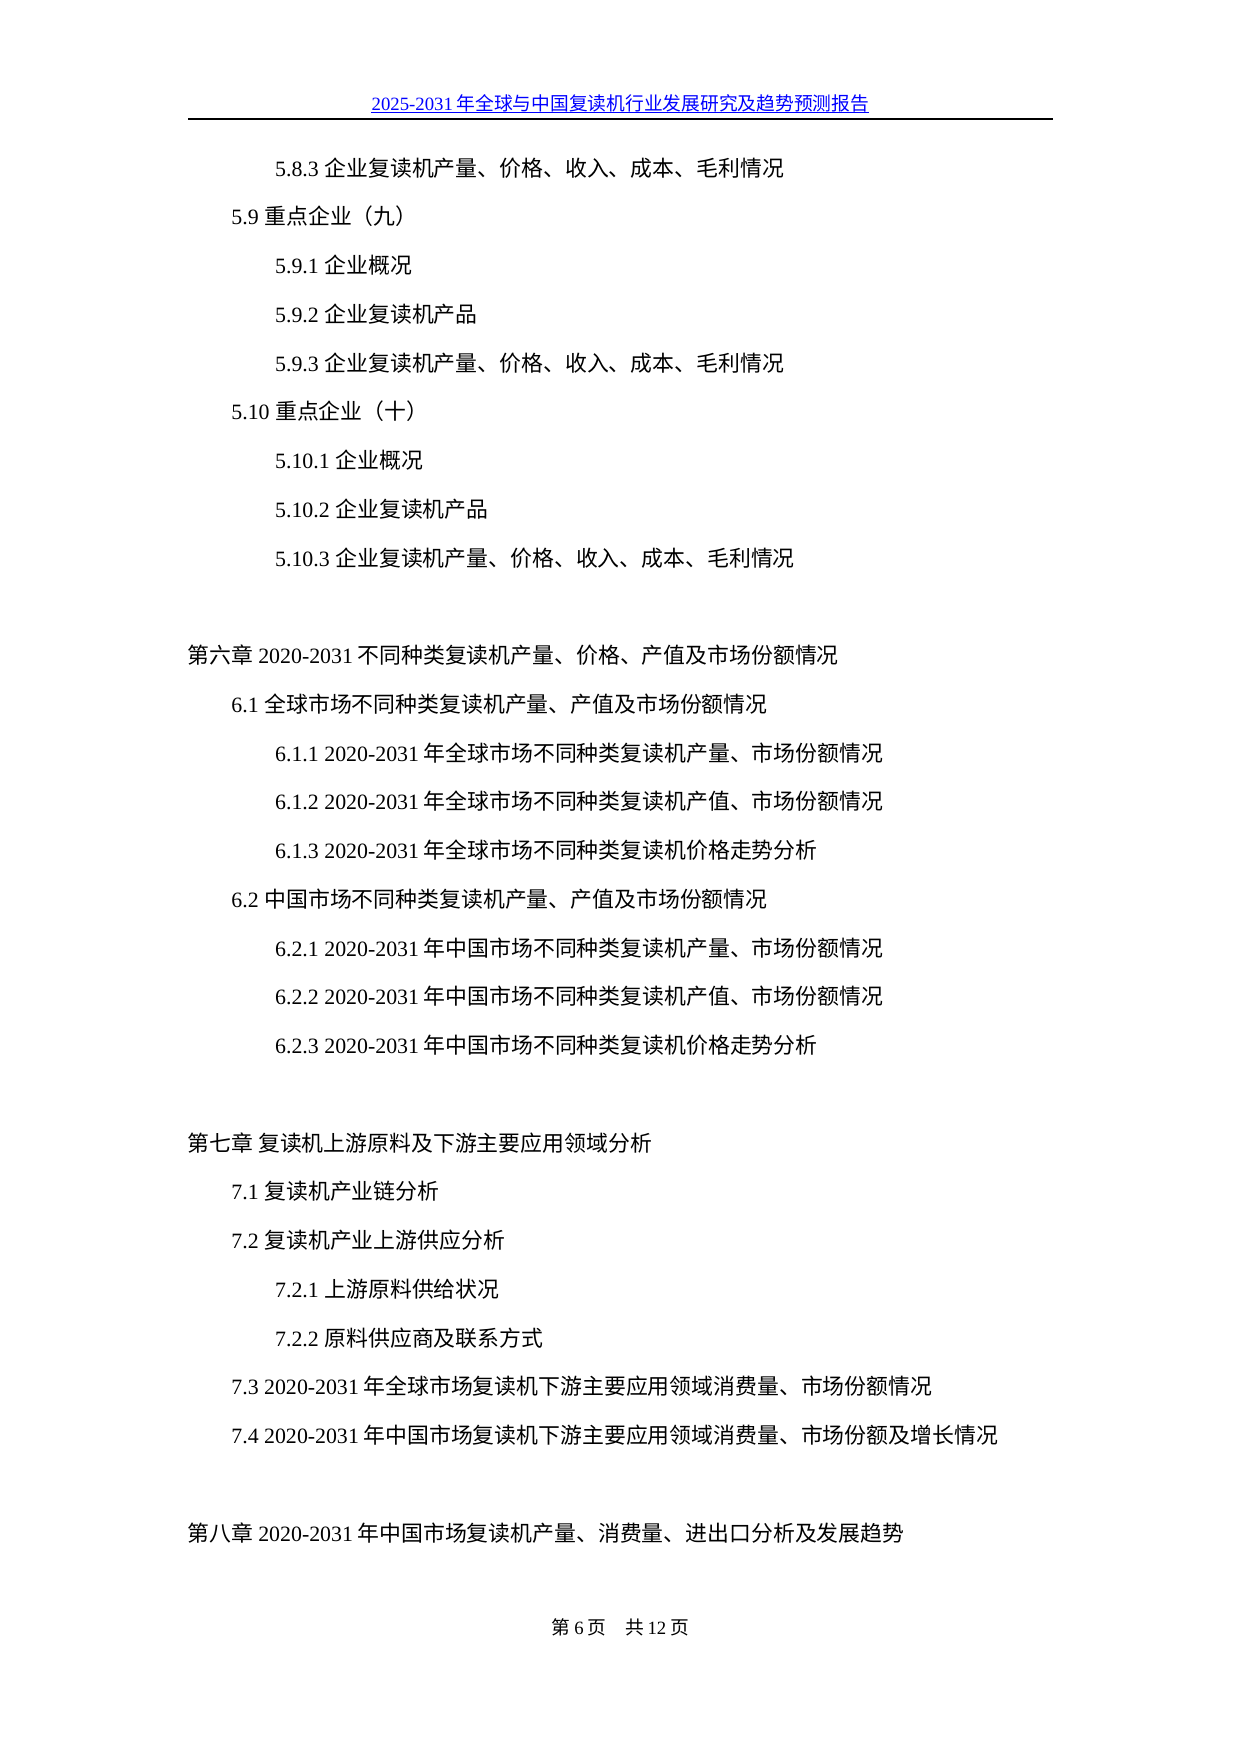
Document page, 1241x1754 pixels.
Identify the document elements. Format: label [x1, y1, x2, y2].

text [187, 150, 1053, 1548]
